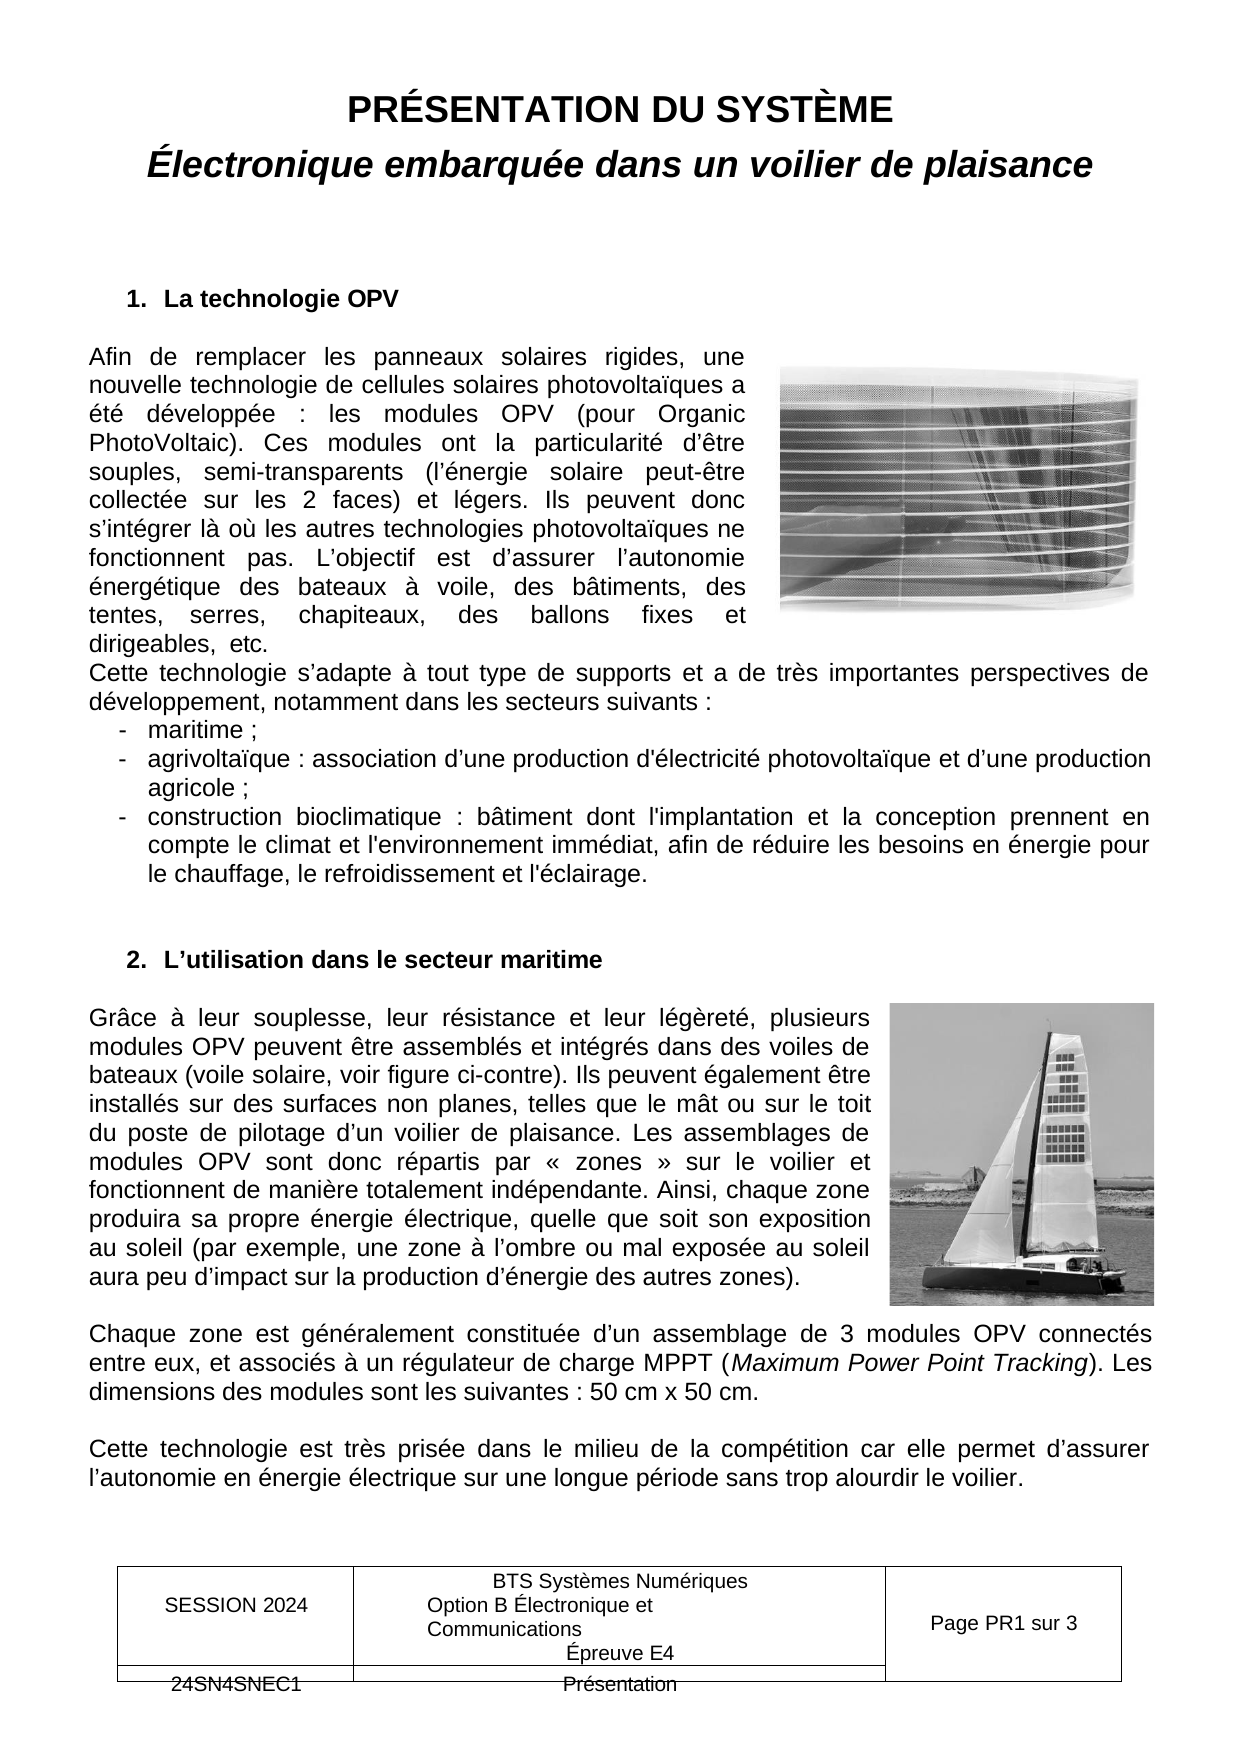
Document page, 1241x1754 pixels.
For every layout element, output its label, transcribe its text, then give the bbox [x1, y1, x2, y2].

picture [889, 1003, 1155, 1306]
list maritime ; [118, 716, 1176, 744]
text Électronique embarquée dans un voilier de plaisance [65, 142, 1174, 186]
picture [775, 363, 1146, 620]
subtitle L’utilisation dans le secteur maritime [126, 946, 1176, 974]
list agrivoltaïque : association d’une production d'électricité photovoltaïque et d’une production agricole ; [118, 744, 1152, 802]
subtitle La technologie OPV [126, 284, 1176, 313]
list construction bioclimatique : bâtiment dont l'implantation et la conception prennent en compte le climat et l'environnement immédiat, afin de réduire les besoins en énergie pour le chauffage, le refroidissement et l'éclairage. [118, 802, 1152, 888]
text Afin de remplacer les panneaux solaires rigides, une nouvelle technologie de cellules solaires photovoltaïques a été développée : les modules OPV (pour Organic PhotoVoltaic). Ces modules ont la particularité d’être souples, semi-transparents (l’énergie solaire peut-être collectée sur les 2 faces) et légers. Ils peuvent donc s’intégrer là où les autres technologies photovoltaïques ne fonctionnent pas. L’objectif est d’assurer l’autonomie énergétique des bateaux à voile, des bâtiments, des tentes, serres, chapiteaux, des ballons fixes et dirigeables, etc. [89, 342, 746, 658]
subtitle PRÉSENTATION DU SYSTÈME [157, 87, 1083, 130]
text Chaque zone est généralement constituée d’un assemblage de 3 modules OPV connectés entre eux, et associés à un régulateur de charge MPPT (Maximum Power Point Tracking). Les dimensions des modules sont les suivantes : 50 cm x 50 cm. [89, 1319, 1152, 1406]
text Cette technologie s’adapte à tout type de supports et a de très importantes perspectives de développement, notamment dans les secteurs suivants : [89, 658, 1151, 716]
text Cette technologie est très prisée dans le milieu de la compétition car elle permet d’assurer l’autonomie en énergie électrique sur une longue période sans trop alourdir le voilier. [89, 1434, 1151, 1492]
text Grâce à leur souplesse, leur résistance et leur légèreté, plusieurs modules OPV peuvent être assemblés et intégrés dans des voiles de bateaux (voile solaire, voir figure ci-contre). Ils peuvent également être installés sur des surfaces non planes, telles que le mât ou sur le toit du poste de pilotage d’un voilier de plaisance. Les assemblages de modules OPV sont donc répartis par « zones » sur le voilier et fonctionnent de manière totalement indépendante. Ainsi, chaque zone produira sa propre énergie électrique, quelle que soit son exposition au soleil (par exemple, une zone à l’ombre ou mal exposée au soleil aura peu d’impact sur la production d’énergie des autres zones). [89, 1003, 871, 1291]
